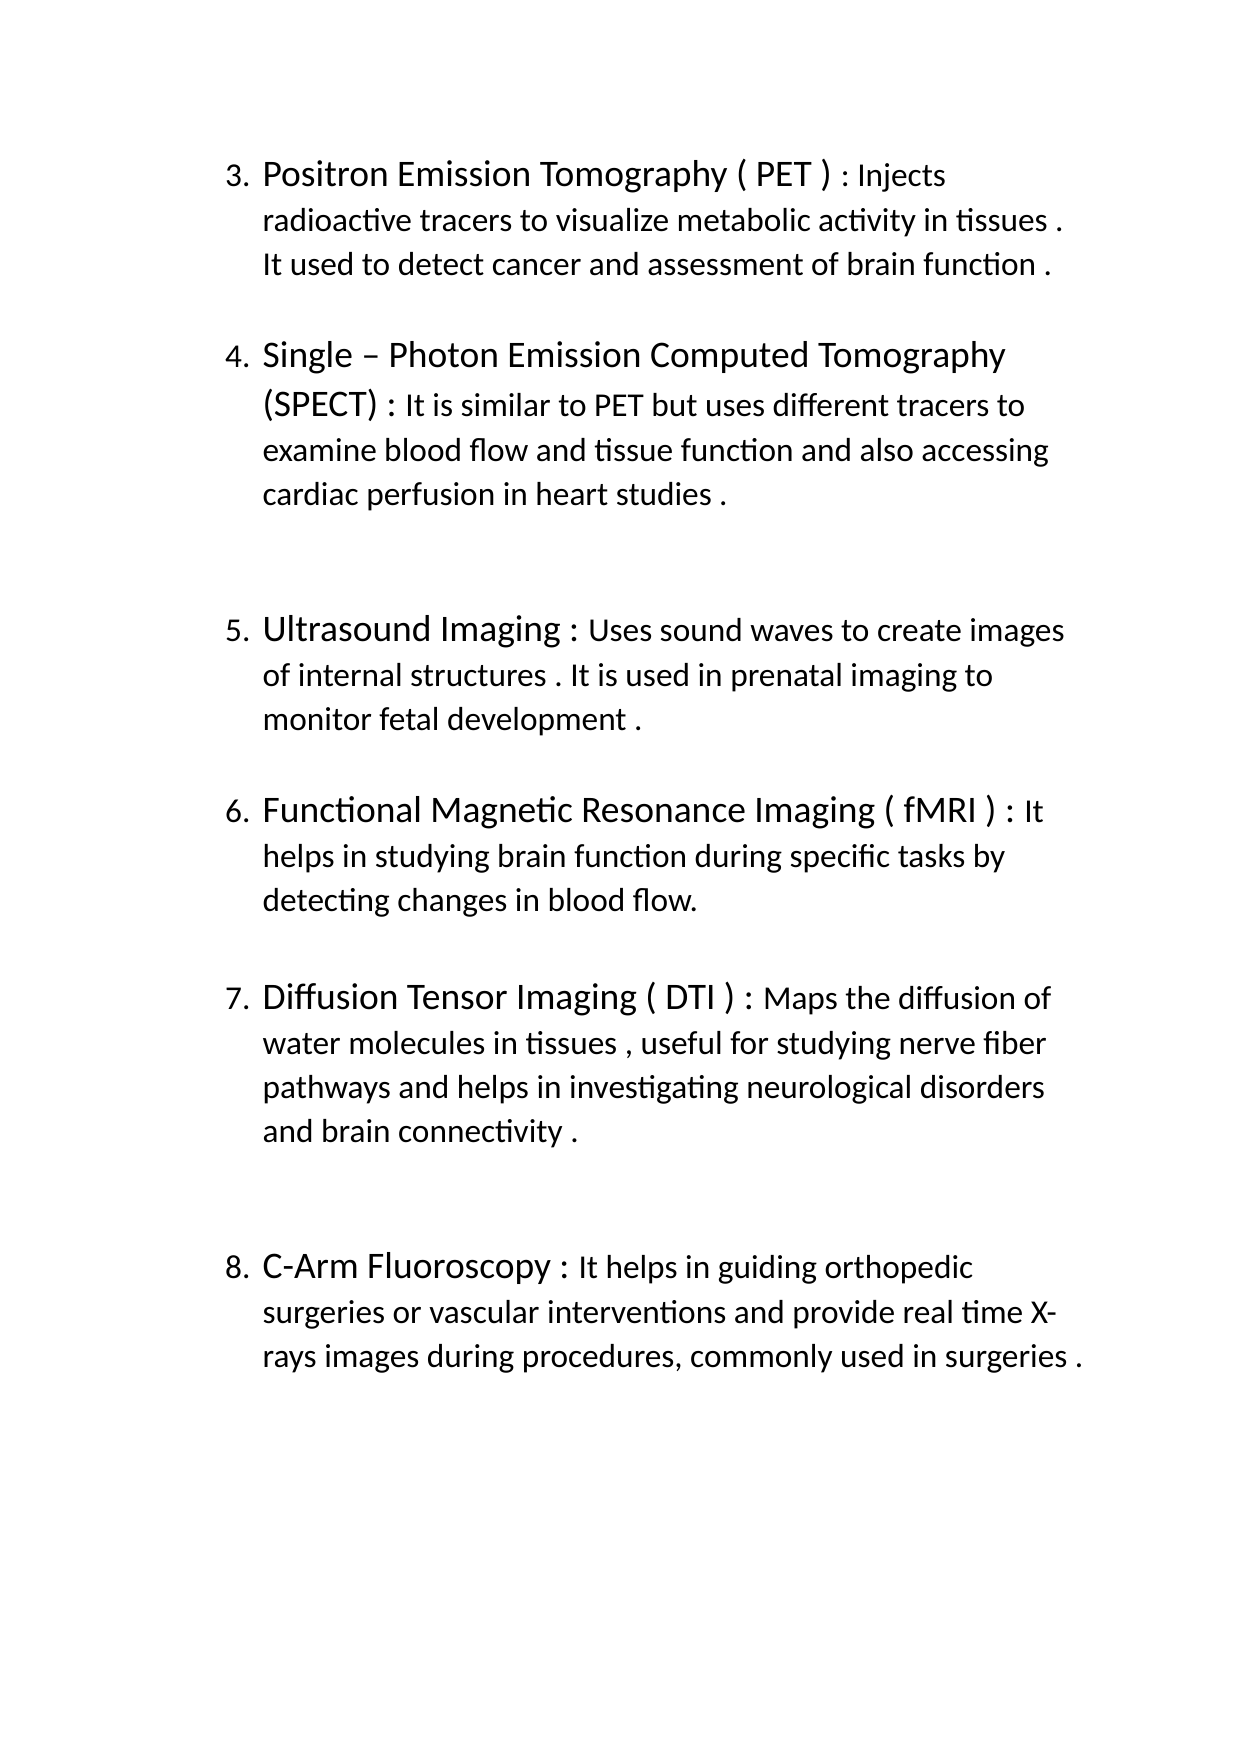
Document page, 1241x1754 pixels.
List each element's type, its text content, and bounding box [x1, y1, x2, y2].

list Ultrasound Imaging : Uses sound waves to create images of internal structures . It is used in prenatal imaging to monitor fetal development . [225, 605, 1090, 739]
list Positron Emission Tomography ( PET ) : Injects radioactive tracers to visualize metabolic activity in tissues . It used to detect cancer and assessment of brain function . [225, 150, 1090, 284]
list C-Arm Fluoroscopy : It helps in guiding orthopedic surgeries or vascular interventions and provide real time X- rays images during procedures, commonly used in surgeries . [225, 1242, 1090, 1375]
list Functional Magnetic Resonance Imaging ( fMRI ) : It helps in studying brain function during specific tasks by detecting changes in blood flow. [225, 786, 1090, 920]
list Single – Photon Emission Computed Tomography (SPECT) : It is similar to PET but uses different tracers to examine blood flow and tissue function and also accessing cardiac perfusion in heart studies . [225, 331, 1090, 514]
list Diffusion Tensor Imaging ( DTI ) : Maps the diffusion of water molecules in tissues , useful for studying nerve fiber pathways and helps in investigating neurological disorders and brain connectivity . [225, 973, 1090, 1150]
